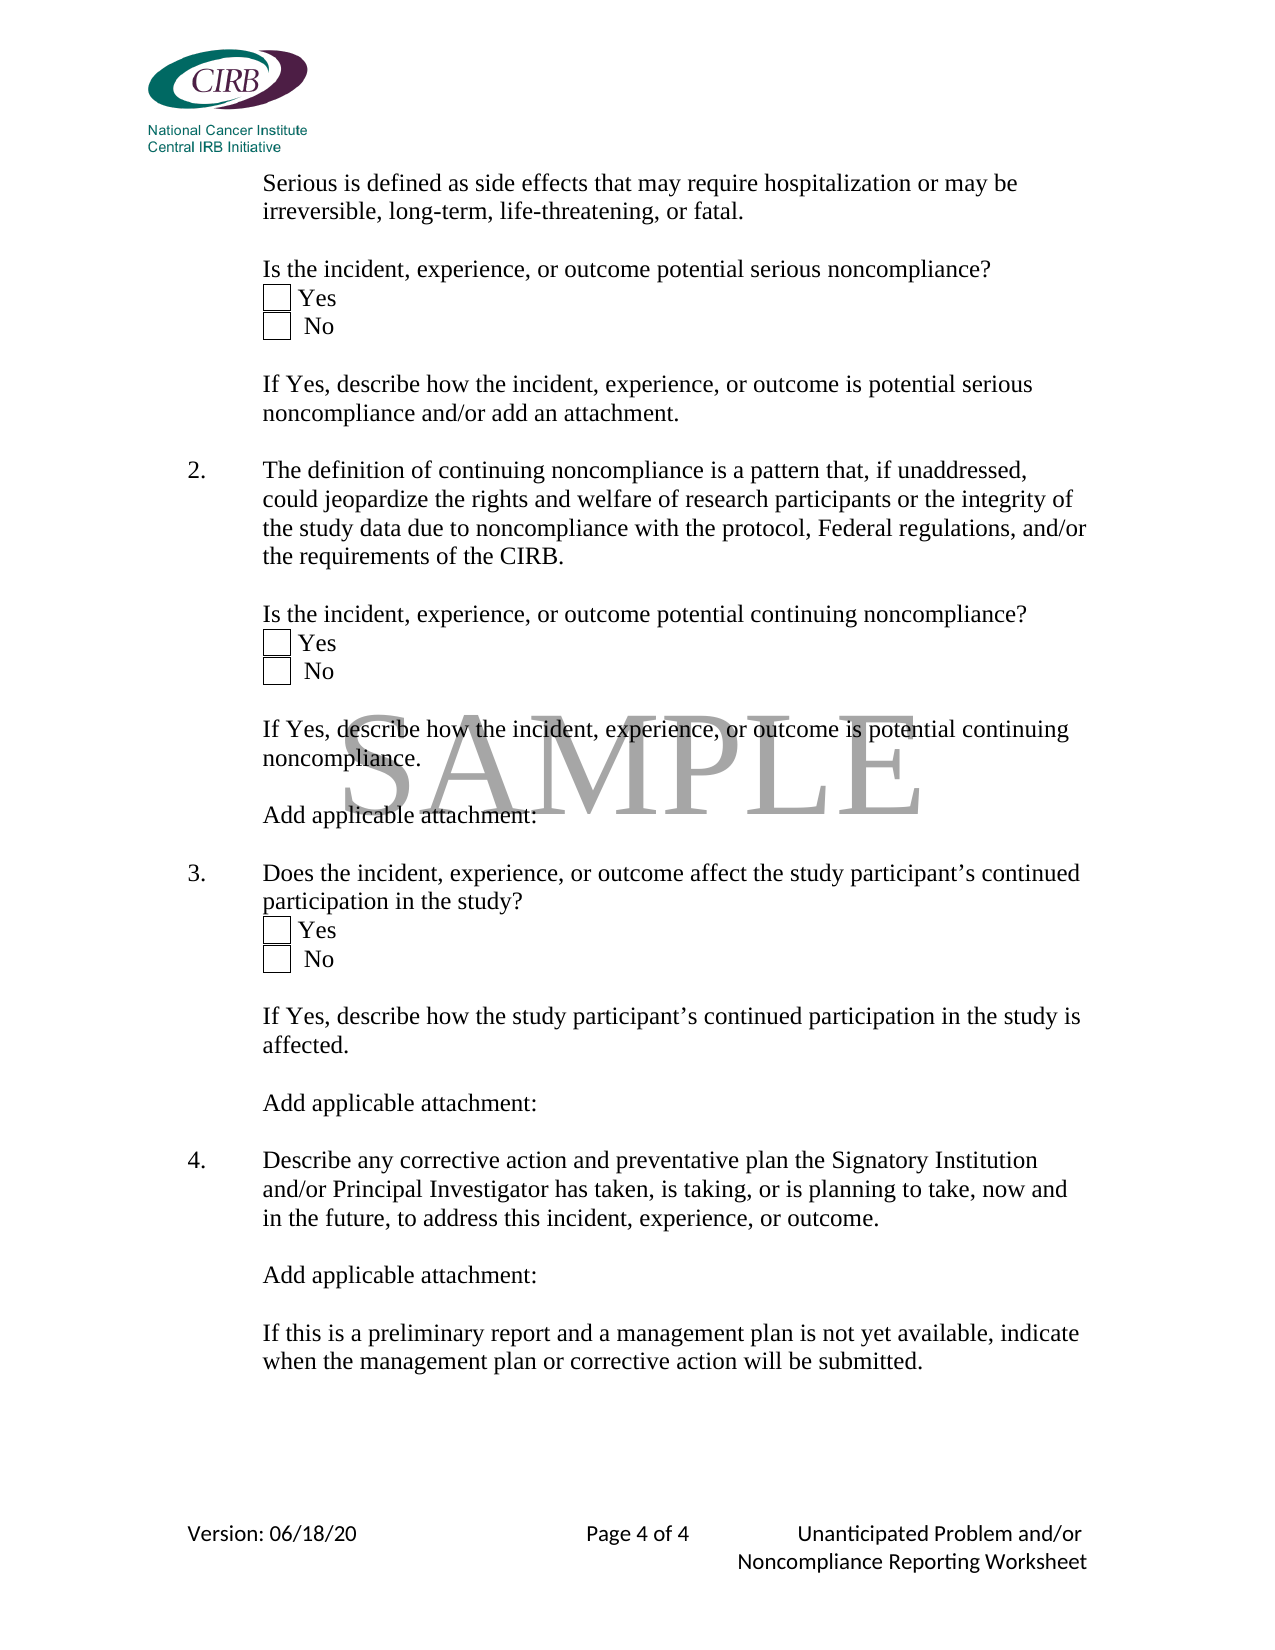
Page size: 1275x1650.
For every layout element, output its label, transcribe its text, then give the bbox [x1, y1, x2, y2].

text No [262, 944, 1087, 973]
text Yes [262, 283, 1087, 311]
picture [112, 37, 518, 168]
text Yes [187, 628, 1087, 656]
text If Yes, describe how the incident, experience, or outcome is potential continuing noncompliance. [262, 714, 1087, 771]
text No [262, 656, 1087, 685]
text Yes [187, 915, 1087, 944]
text 2. The definition of continuing noncompliance is a pattern that, if unaddressed, could jeopardize the rights and welfare of research participants or the integrity of the study data due to noncompliance with the protocol, Federal regulations, and/or the requirements of the CIRB. [187, 455, 1087, 570]
text Is the incident, experience, or outcome potential serious noncompliance? [187, 254, 1087, 283]
text Add applicable attachment: [262, 800, 1087, 829]
text If Yes, describe how the study participant’s continued participation in the study is affected. [262, 1001, 1087, 1059]
text Serious is defined as side effects that may require hospitalization or may be irreversible, long-term, life-threatening, or fatal. [262, 168, 1087, 225]
text Add applicable attachment: [262, 1088, 1087, 1116]
text No [262, 311, 1087, 340]
text If Yes, describe how the incident, experience, or outcome is potential serious noncompliance and/or add an attachment. [262, 369, 1087, 426]
text Is the incident, experience, or outcome potential continuing noncompliance? [187, 599, 1087, 628]
text 3. Does the incident, experience, or outcome affect the study participant’s continued participation in the study? [187, 858, 1087, 915]
text If this is a preliminary report and a management plan is not yet available, indicate when the management plan or corrective action will be submitted. [262, 1318, 1087, 1375]
text Add applicable attachment: [187, 1260, 1087, 1289]
text 4. Describe any corrective action and preventative plan the Signatory Institution and/or Principal Investigator has taken, is taking, or is planning to take, now and in the future, to address this incident, experience, or outcome. [187, 1145, 1087, 1231]
